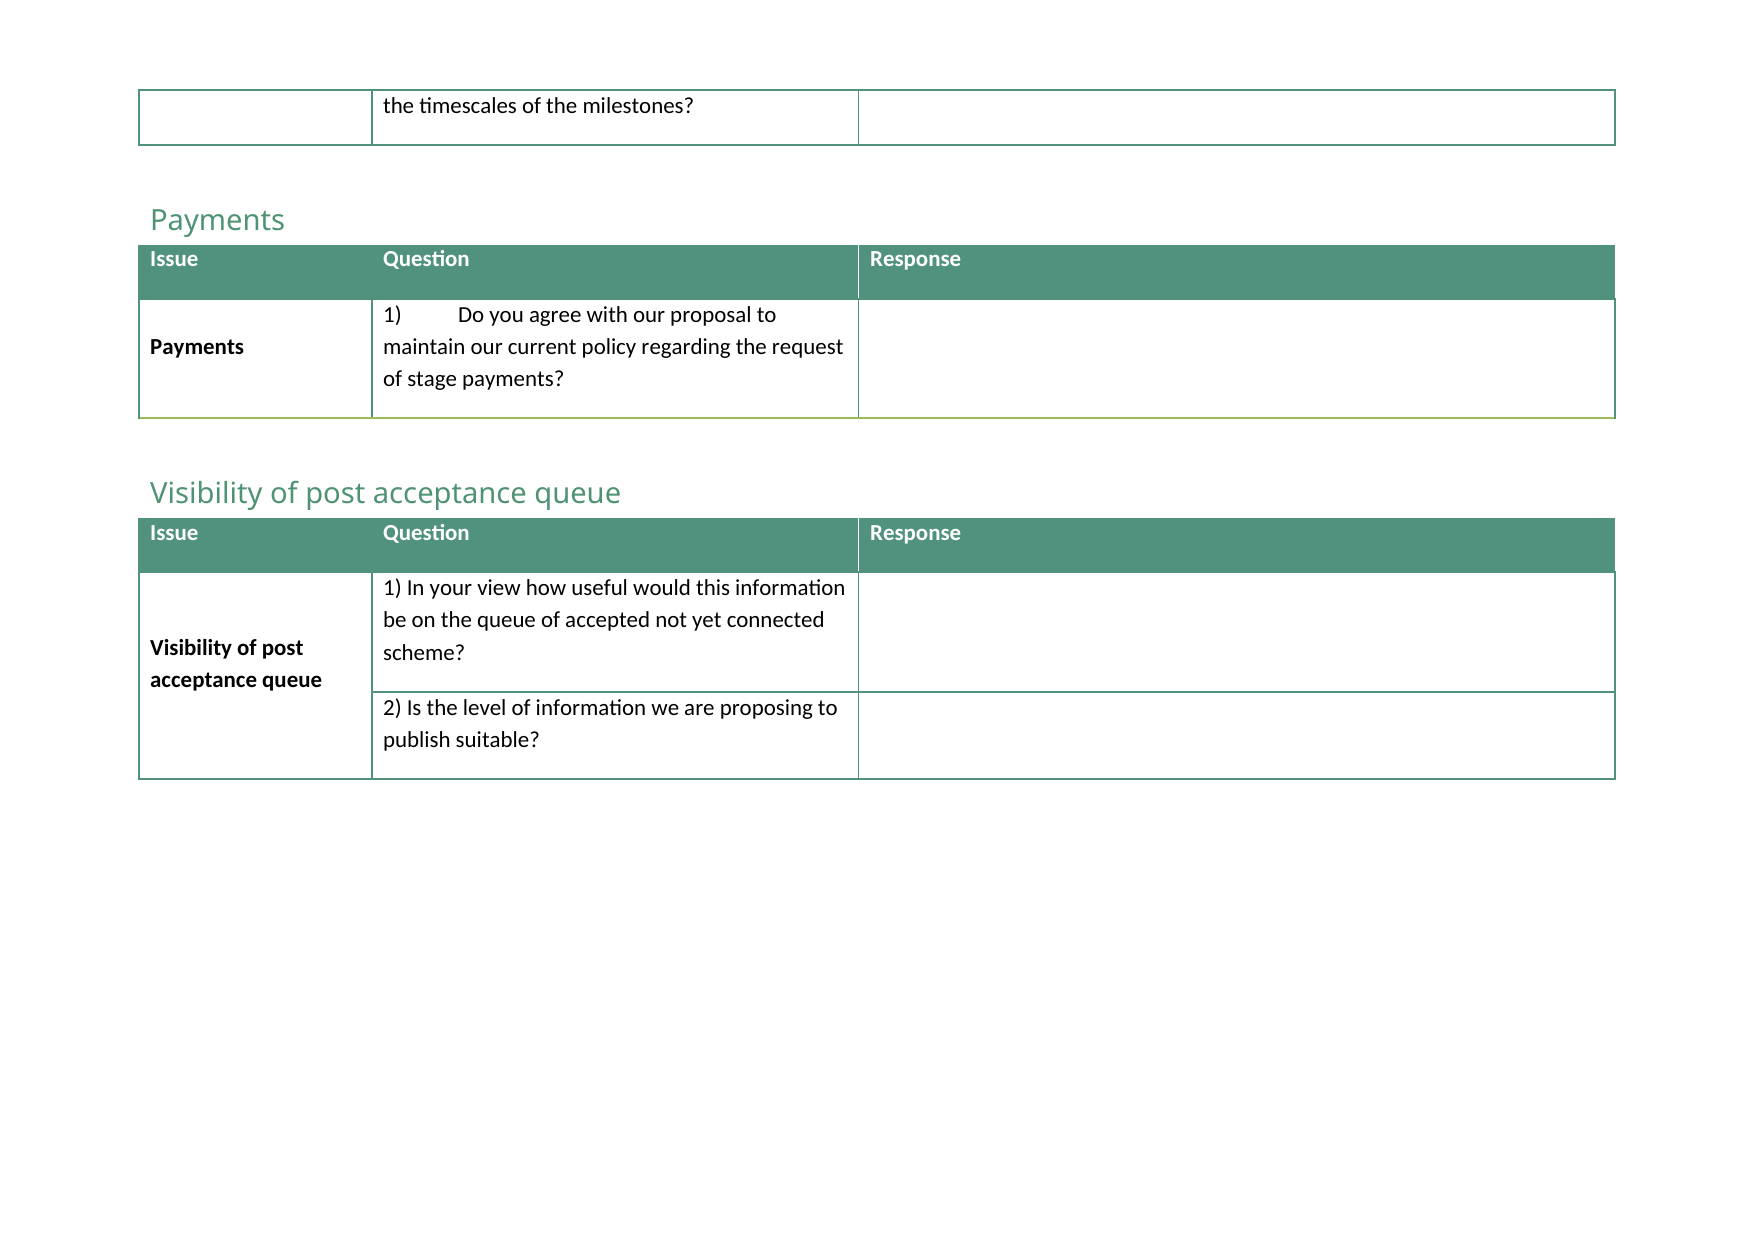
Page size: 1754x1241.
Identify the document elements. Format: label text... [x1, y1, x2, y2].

table_cell Visibility of post acceptance queue [140, 573, 371, 778]
table_cell 1) Do you agree with our proposal to maintain our current policy regarding the request of stage payments? [373, 300, 858, 417]
table_cell Payments [140, 300, 371, 417]
table_header Response [859, 245, 1615, 298]
table_cell [859, 693, 1614, 778]
table_header Question [373, 518, 858, 571]
text Visibility of post acceptance queue [150, 472, 1604, 512]
table_cell 1) In your view how useful would this information be on the queue of accepted not yet connected scheme? [373, 573, 858, 691]
table_header Question [373, 245, 858, 298]
table_header Response [859, 518, 1615, 571]
table_cell 2) Is the level of information we are proposing to publish suitable? [373, 693, 858, 778]
table_header Issue [140, 518, 371, 571]
table_header Issue [140, 245, 371, 298]
table_cell [859, 573, 1614, 691]
text Payments [150, 199, 1604, 239]
table_cell [859, 300, 1614, 417]
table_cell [373, 91, 858, 144]
table_cell [859, 91, 1614, 144]
